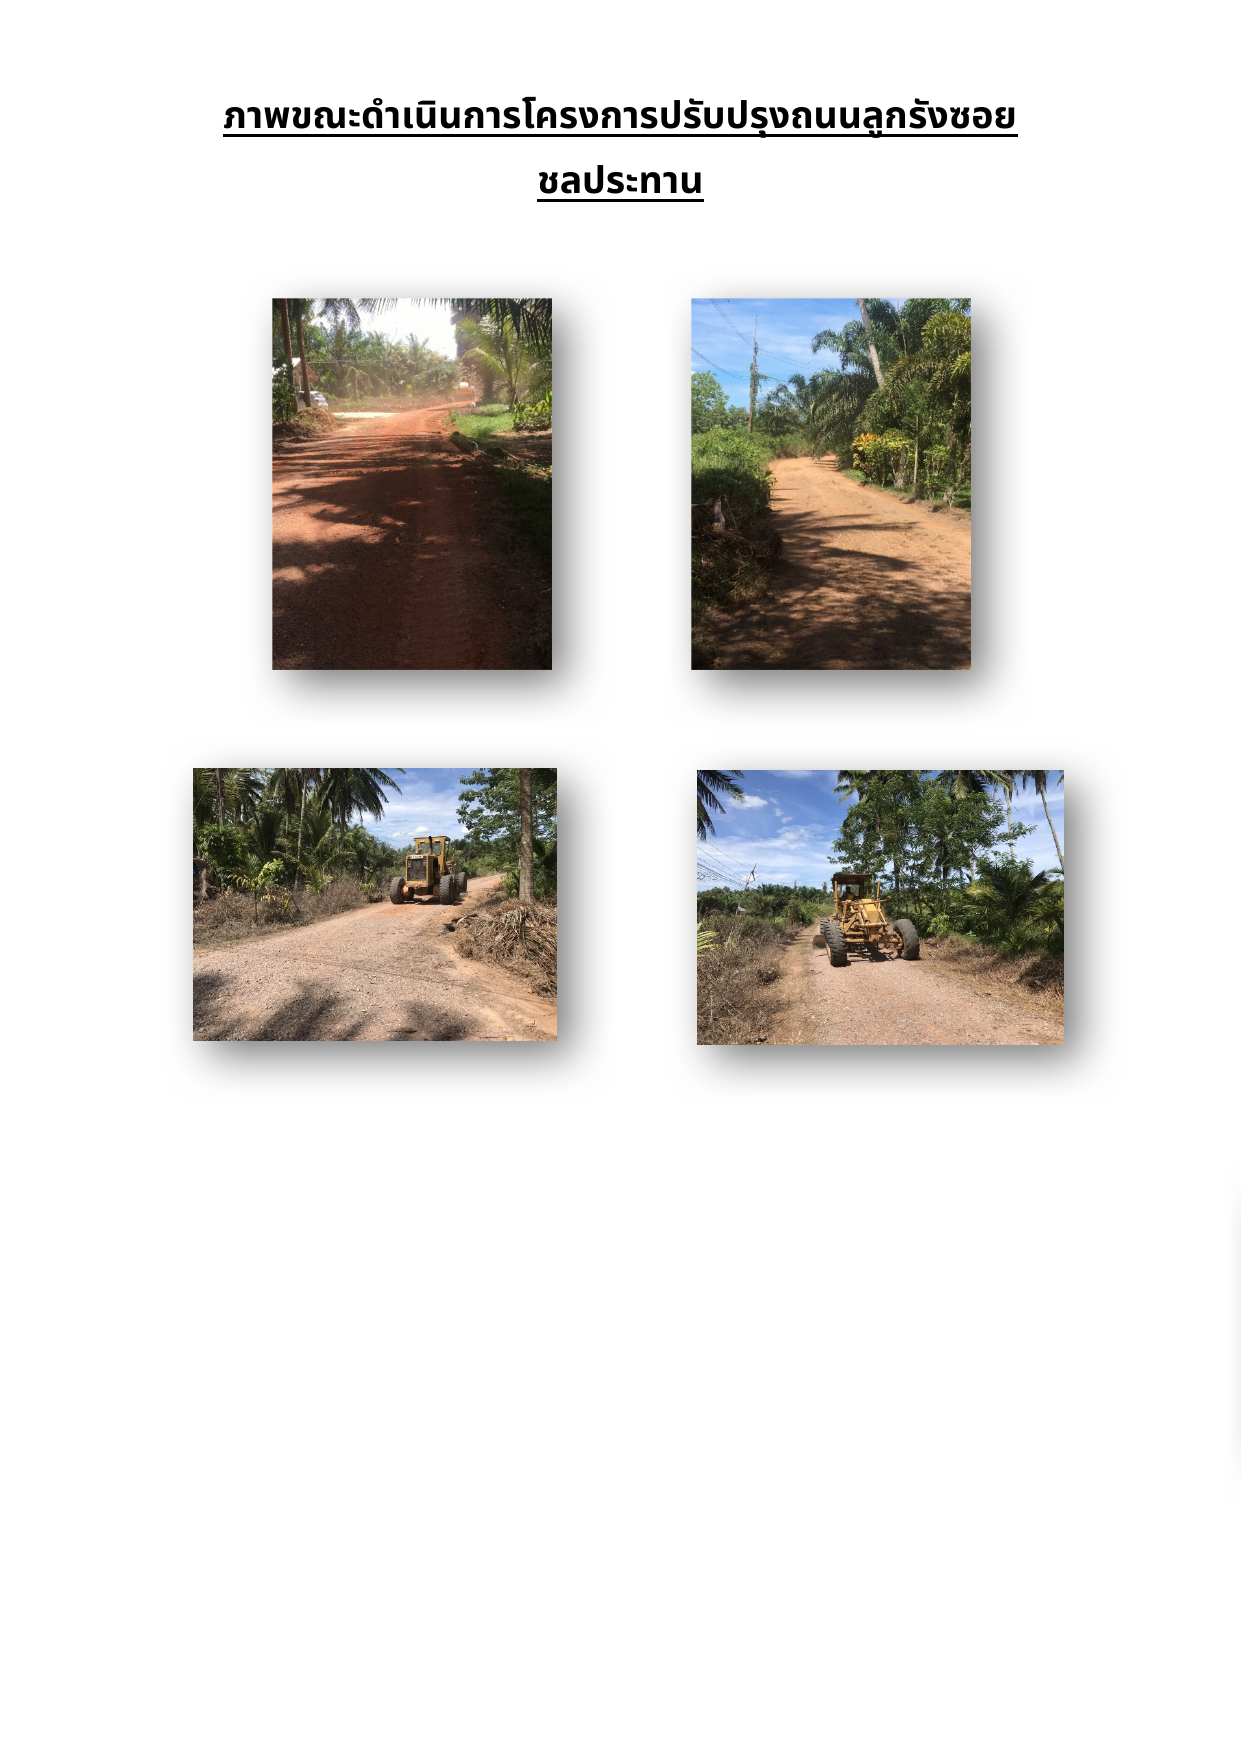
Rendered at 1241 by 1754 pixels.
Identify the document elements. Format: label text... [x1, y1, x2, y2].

picture [697, 770, 1064, 1045]
picture [193, 768, 557, 1041]
text ภาพขณะดำเนินการโครงการปรับปรุงถนนลูกรังซอยชลประทาน [150, 89, 1090, 210]
picture [273, 299, 552, 670]
picture [692, 299, 971, 670]
